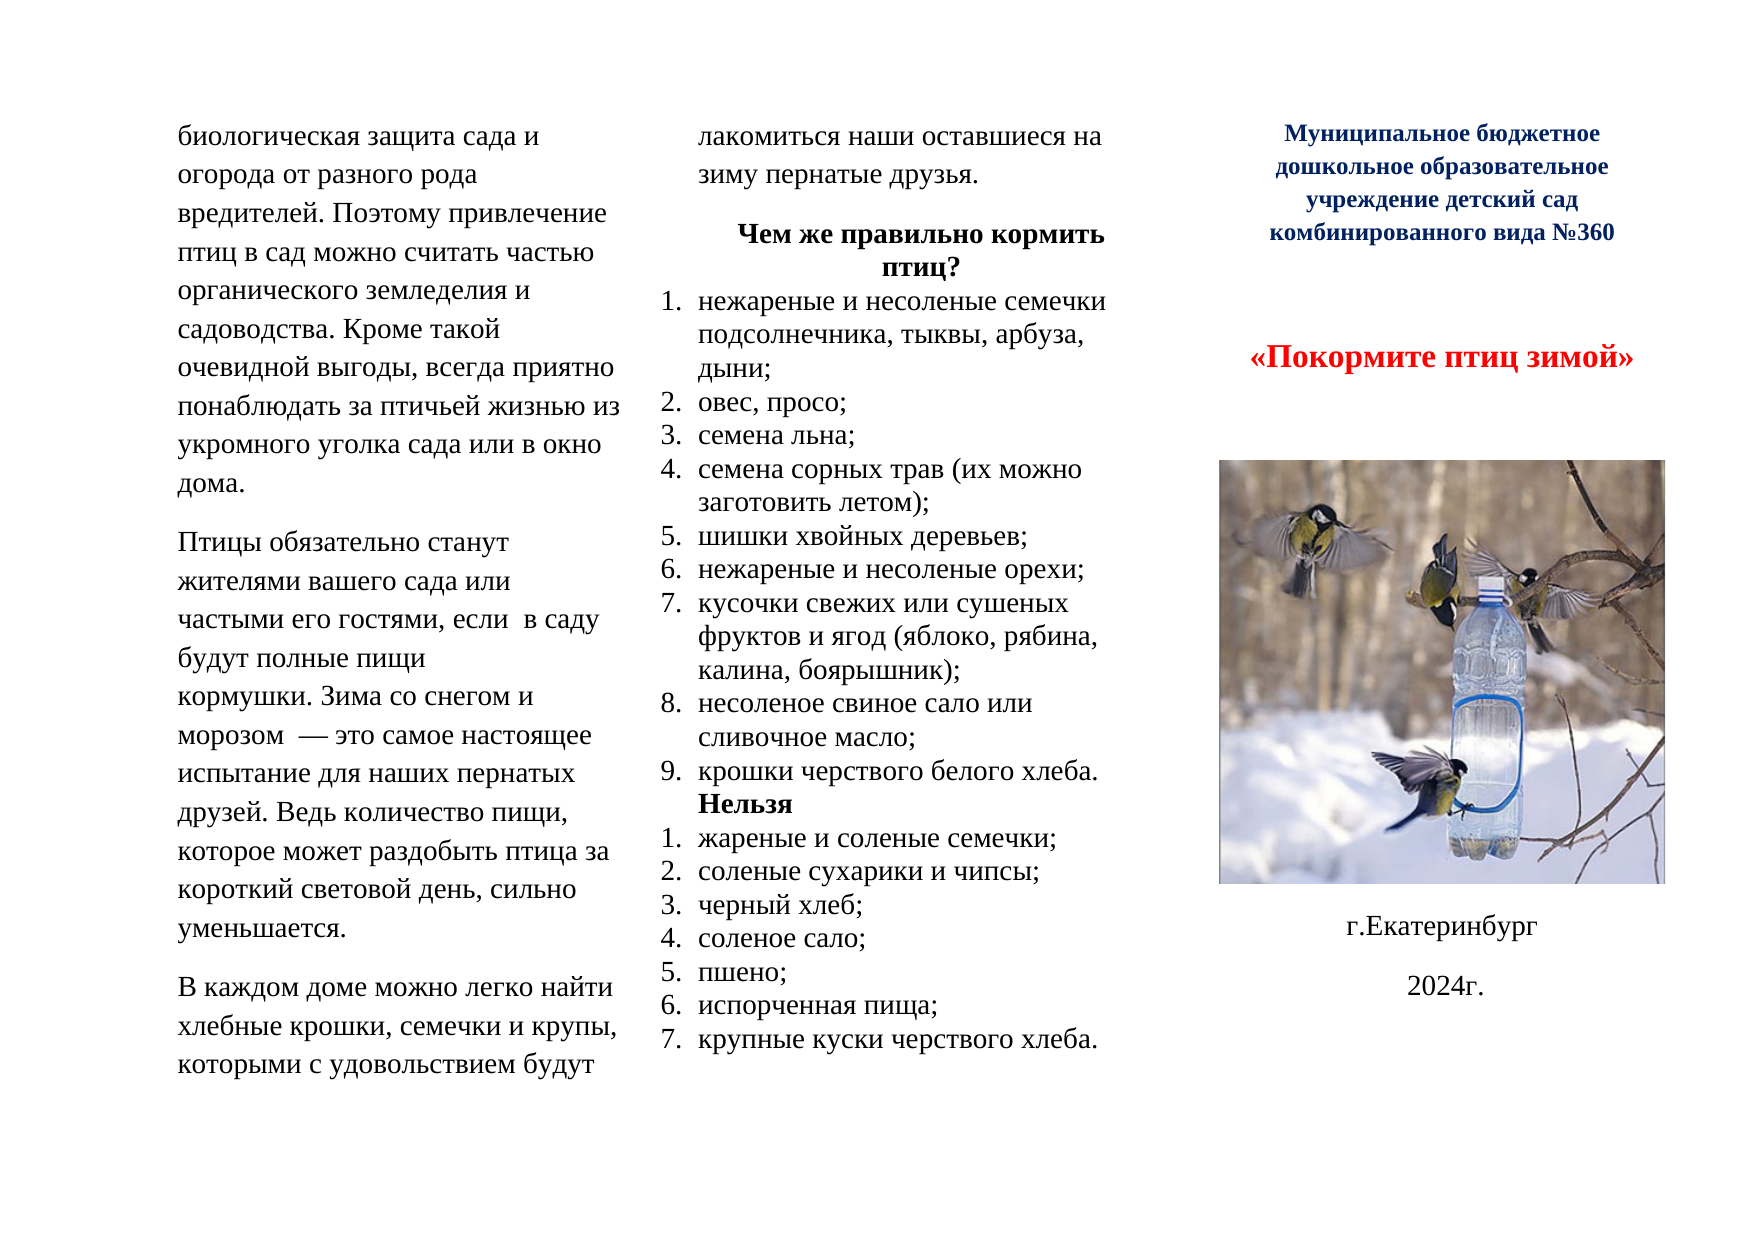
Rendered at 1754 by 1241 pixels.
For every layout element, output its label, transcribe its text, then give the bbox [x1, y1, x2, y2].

text Муниципальное бюджетное дошкольное образовательное учреждение детский сад комбинированного вида №360 [1218, 118, 1665, 246]
list черный хлеб; [661, 887, 1145, 920]
text «Покормите птиц зимой» [1218, 336, 1665, 374]
list несоленое свиное сало или сливочное масло; [661, 686, 1145, 753]
text Нельзя [698, 786, 1145, 820]
list кусочки свежих или сушеных фруктов и ягод (яблоко, рябина, калина, боярышник); [661, 585, 1145, 686]
list нежареные и несоленые орехи; [661, 551, 1145, 585]
list семена сорных трав (их можно заготовить летом); [661, 451, 1145, 518]
text г.Екатеринбург [1218, 908, 1665, 942]
text В каждом доме можно легко найти хлебные крошки, семечки и крупы, которыми с удовольствием будут лакомиться наши оставшиеся на зиму пернатые друзья. [698, 118, 1145, 190]
list овес, просо; [661, 384, 1145, 417]
list шишки хвойных деревьев; [661, 518, 1145, 551]
list пшено; [661, 954, 1145, 987]
list соленое сало; [661, 920, 1145, 954]
list семена льна; [661, 417, 1145, 451]
picture [1218, 460, 1666, 884]
text В каждом доме можно легко найти хлебные крошки, семечки и крупы, которыми с удовольствием будут лакомиться наши оставшиеся на зиму пернатые друзья. [177, 969, 624, 1080]
text Птицы обязательно станут жителями вашего сада или частыми его гостями, если в саду будут полные пищи кормушки. Зима со снегом и морозом — это самое настоящее испытание для наших пернатых друзей. Ведь количество пищи, которое может раздобыть птица за короткий световой день, сильно уменьшается. [177, 524, 624, 943]
text Чем же правильно кормить птиц? [698, 216, 1145, 283]
text 2024г. [1218, 968, 1665, 1001]
list крупные куски черствого хлеба. [661, 1021, 1145, 1054]
list жареные и соленые семечки; [661, 820, 1145, 853]
list крошки черствого белого хлеба. [661, 753, 1145, 786]
list нежареные и несоленые семечки подсолнечника, тыквы, арбуза, дыни; [661, 283, 1145, 384]
list соленые сухарики и чипсы; [661, 853, 1145, 887]
list испорченная пища; [661, 987, 1145, 1021]
